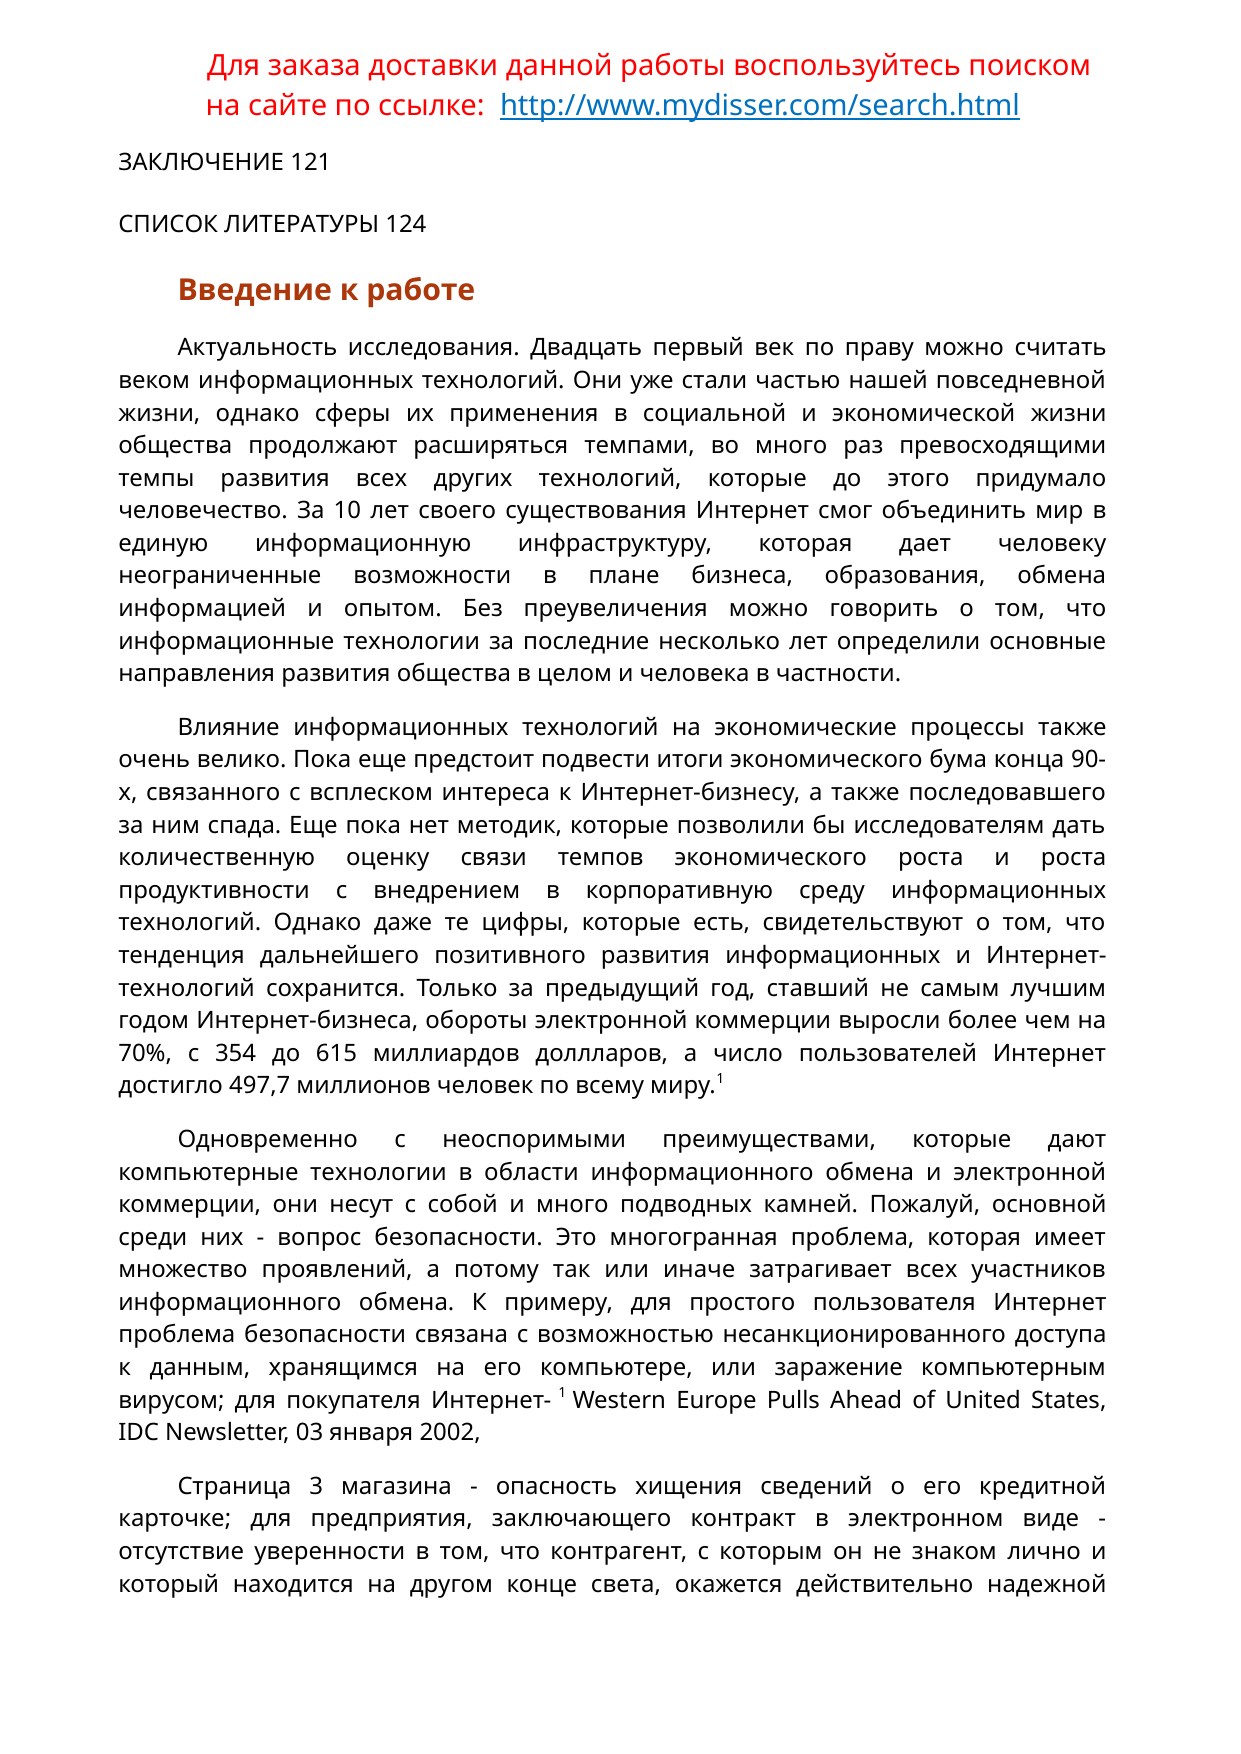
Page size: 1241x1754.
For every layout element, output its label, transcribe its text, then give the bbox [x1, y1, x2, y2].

text ЗАКЛЮЧЕНИЕ 121 [118, 144, 1107, 177]
text СПИСОК ЛИТЕРАТУРЫ 124 [118, 206, 1107, 239]
